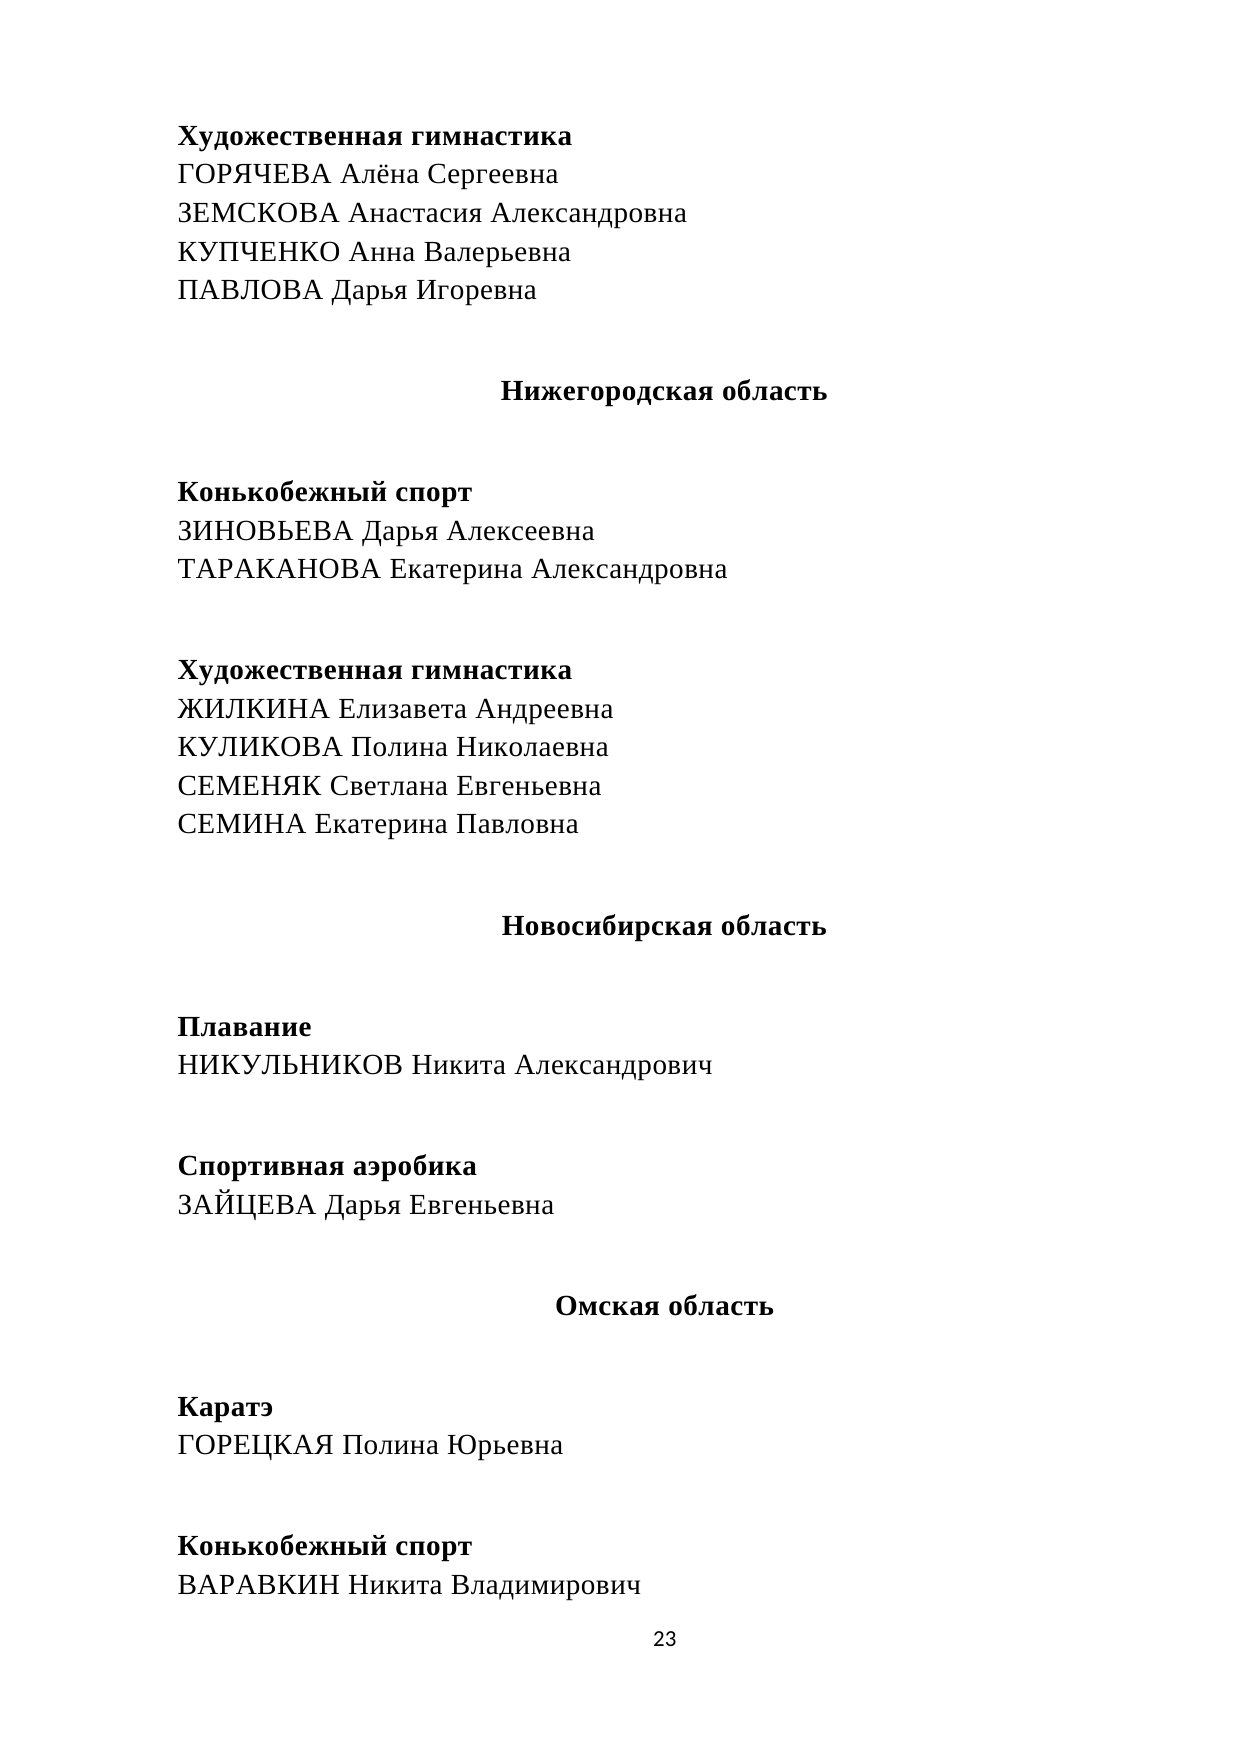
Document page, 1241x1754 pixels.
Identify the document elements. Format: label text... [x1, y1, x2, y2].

text Конькобежный спорт [177, 474, 1152, 508]
text Новосибирская область [177, 908, 1152, 941]
text Омская область [177, 1288, 1152, 1321]
text ПАВЛОВА Дарья Игоревна [177, 272, 1152, 306]
text СЕМИНА Екатерина Павловна [177, 807, 1152, 840]
text ЖИЛКИНА Елизавета Андреевна [177, 691, 1152, 724]
text ЗИНОВЬЕВА Дарья Алексеевна [177, 513, 1152, 546]
text Художественная гимнастика [177, 652, 1152, 686]
text Нижегородская область [177, 373, 1152, 407]
text КУПЧЕНКО Анна Валерьевна [177, 234, 1152, 267]
text КУЛИКОВА Полина Николаевна [177, 729, 1152, 763]
text Каратэ [177, 1389, 1152, 1422]
text ТАРАКАНОВА Екатерина Александровна [177, 551, 1152, 585]
text Спортивная аэробика [177, 1148, 1152, 1182]
text ВАРАВКИН Никита Владимирович [177, 1567, 1152, 1601]
text Конькобежный спорт [177, 1528, 1152, 1562]
text Художественная гимнастика [177, 118, 1152, 152]
text ГОРЯЧЕВА Алёна Сергеевна [177, 157, 1152, 190]
text СЕМЕНЯК Светлана Евгеньевна [177, 768, 1152, 802]
text ЗАЙЦЕВА Дарья Евгеньевна [177, 1187, 1152, 1220]
text НИКУЛЬНИКОВ Никита Александрович [177, 1047, 1152, 1081]
text Плавание [177, 1009, 1152, 1042]
text ГОРЕЦКАЯ Полина Юрьевна [177, 1427, 1152, 1461]
text ЗЕМСКОВА Анастасия Александровна [177, 195, 1152, 229]
